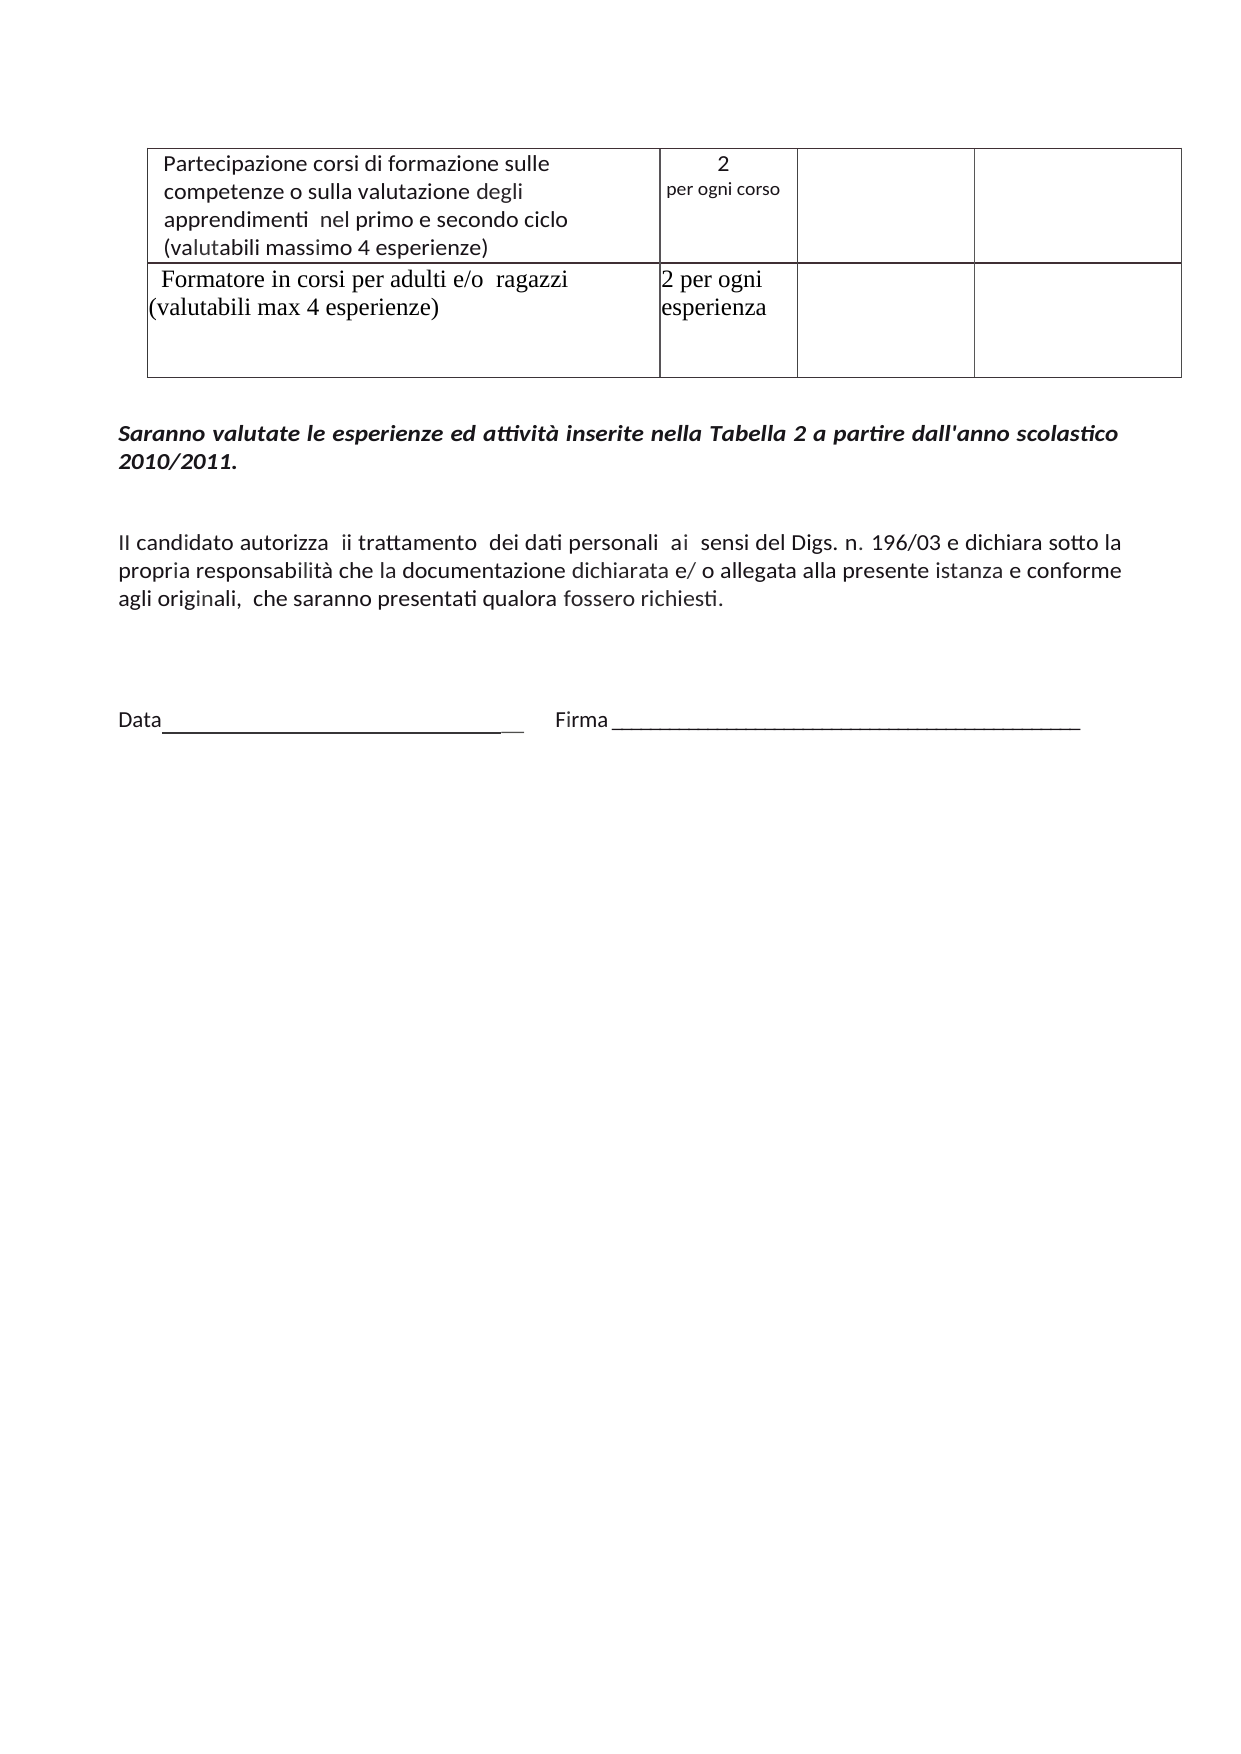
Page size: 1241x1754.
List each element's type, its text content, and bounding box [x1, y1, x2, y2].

table_cell Formatore in corsi per adulti e/o ragazzi (valutabili max 4 esperienze) [148, 264, 659, 377]
text Saranno valutate le esperienze ed attività inserite nella Tabella 2 a partire dall'anno scolastico 2010/2011. [118, 419, 1122, 475]
text II candidato autorizza ii trattamento dei dati personali ai sensi del Digs. n. 196/03 e dichiara sotto la propria responsabilità che la documentazione dichiarata e/ o allegata alla presente istanza e conforme agli originali, che saranno presentati qualora fossero richiesti. [118, 528, 1122, 612]
table_cell [798, 264, 974, 377]
table_cell [975, 264, 1181, 377]
table_cell 2 per ogni esperienza [661, 264, 797, 377]
table_cell Partecipazione corsi di formazione sulle competenze o sulla valutazione degli apprendimenti nel primo e secondo ciclo (valutabili massimo 4 esperienze) [148, 149, 659, 262]
table_cell [798, 149, 974, 262]
table_cell 2 per ogni corso [661, 149, 797, 262]
text Data _ Firma _________________________________________________ [118, 706, 1122, 736]
table_cell [975, 149, 1181, 262]
